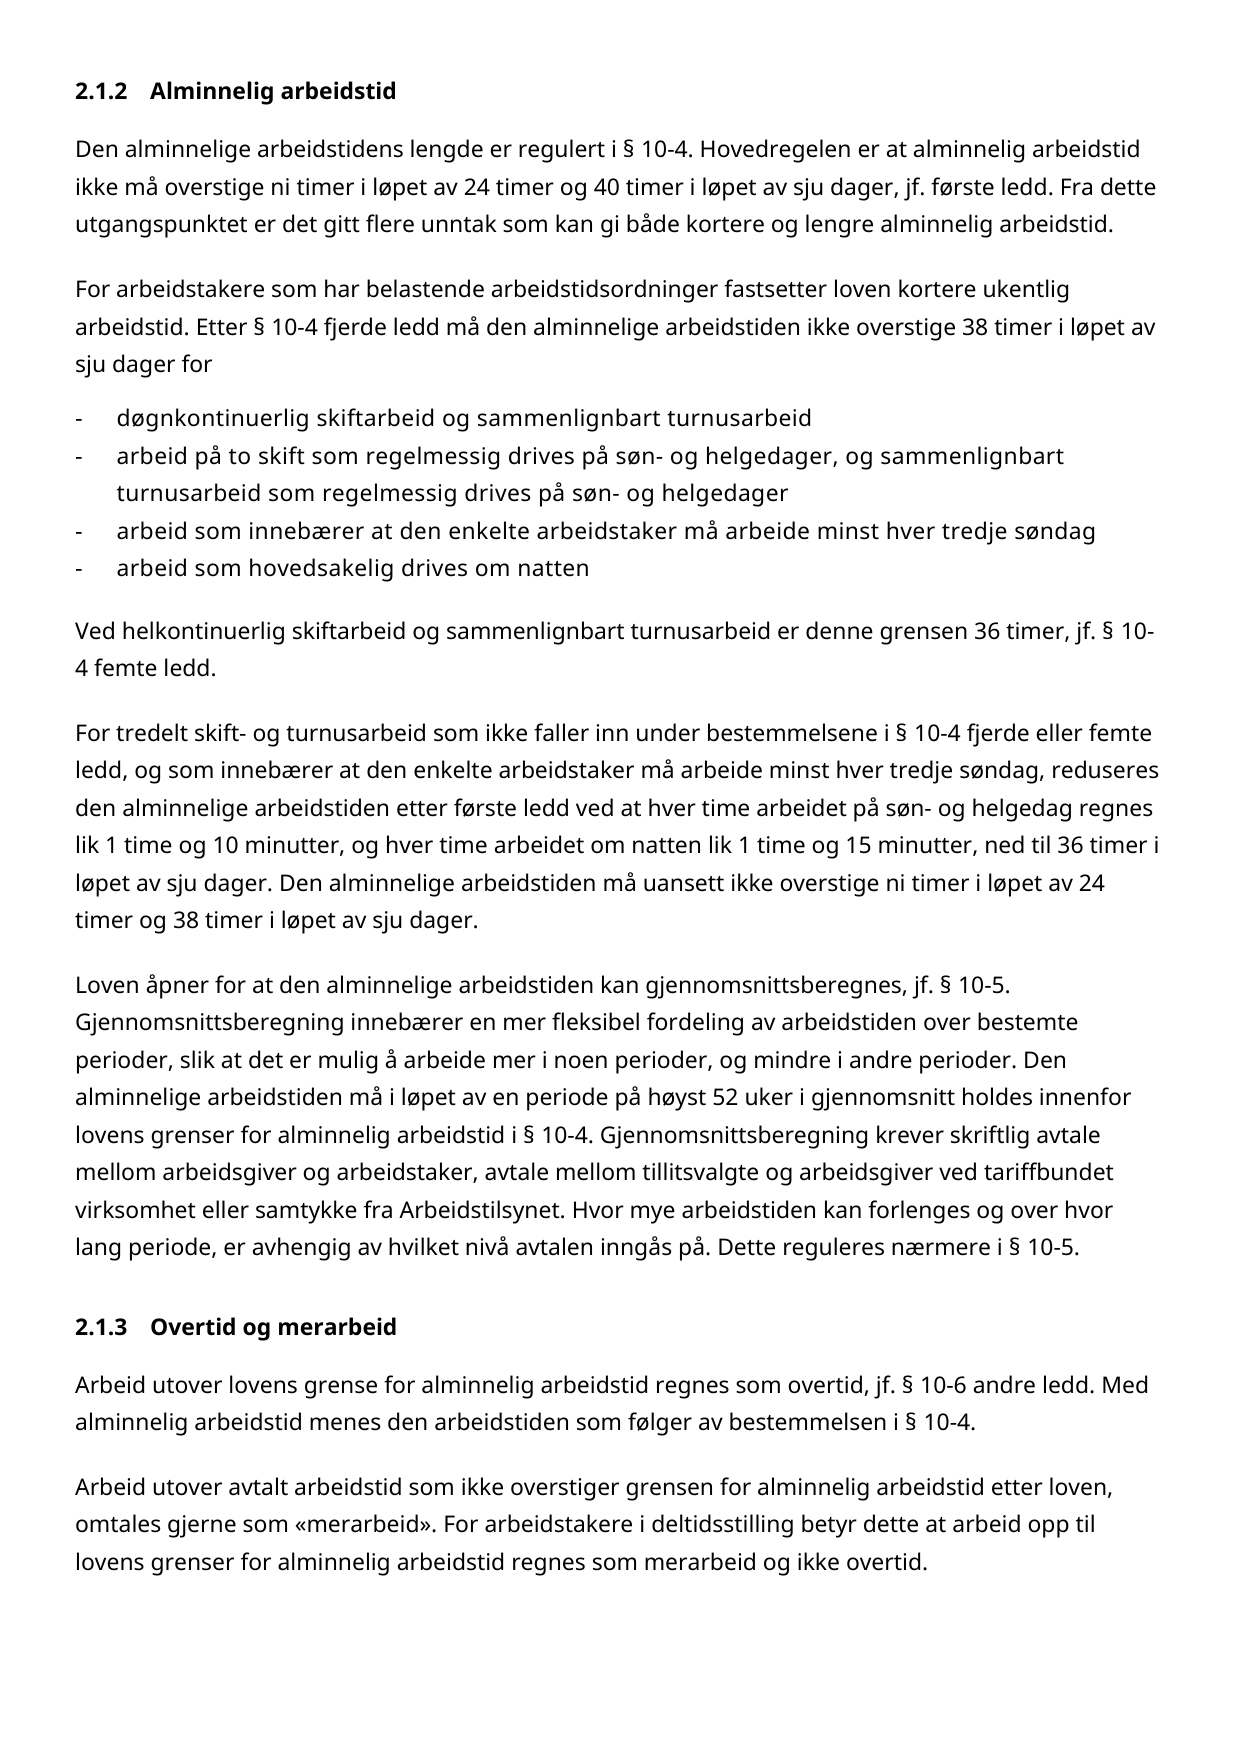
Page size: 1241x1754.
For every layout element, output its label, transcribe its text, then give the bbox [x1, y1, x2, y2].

text Loven åpner for at den alminnelige arbeidstiden kan gjennomsnittsberegnes, jf. § 10-5. Gjennomsnittsberegning innebærer en mer fleksibel fordeling av arbeidstiden over bestemte perioder, slik at det er mulig å arbeide mer i noen perioder, og mindre i andre perioder. Den alminnelige arbeidstiden må i løpet av en periode på høyst 52 uker i gjennomsnitt holdes innenfor lovens grenser for alminnelig arbeidstid i § 10-4. Gjennomsnittsberegning krever skriftlig avtale mellom arbeidsgiver og arbeidstaker, avtale mellom tillitsvalgte og arbeidsgiver ved tariffbundet virksomhet eller samtykke fra Arbeidstilsynet. Hvor mye arbeidstiden kan forlenges og over hvor lang periode, er avhengig av hvilket nivå avtalen inngås på. Dette reguleres nærmere i § 10-5. [75, 969, 1165, 1262]
text For tredelt skift- og turnusarbeid som ikke faller inn under bestemmelsene i § 10-4 fjerde eller femte ledd, og som innebærer at den enkelte arbeidstaker må arbeide minst hver tredje søndag, reduseres den alminnelige arbeidstiden etter første ledd ved at hver time arbeidet på søn- og helgedag regnes lik 1 time og 10 minutter, og hver time arbeidet om natten lik 1 time og 15 minutter, ned til 36 timer i løpet av sju dager. Den alminnelige arbeidstiden må uansett ikke overstige ni timer i løpet av 24 timer og 38 timer i løpet av sju dager. [75, 717, 1165, 935]
list arbeid som innebærer at den enkelte arbeidstaker må arbeide minst hver tredje søndag [75, 514, 1165, 546]
subtitle Alminnelig arbeidstid [75, 75, 1165, 106]
list arbeid på to skift som regelmessig drives på søn- og helgedager, og sammenlignbart turnusarbeid som regelmessig drives på søn- og helgedager [75, 439, 1165, 508]
text Den alminnelige arbeidstidens lengde er regulert i § 10-4. Hovedregelen er at alminnelig arbeidstid ikke må overstige ni timer i løpet av 24 timer og 40 timer i løpet av sju dager, jf. første ledd. Fra dette utgangspunktet er det gitt flere unntak som kan gi både kortere og lengre alminnelig arbeidstid. [75, 133, 1165, 239]
list døgnkontinuerlig skiftarbeid og sammenlignbart turnusarbeid [75, 402, 1165, 433]
text Arbeid utover avtalt arbeidstid som ikke overstiger grensen for alminnelig arbeidstid etter loven, omtales gjerne som «merarbeid». For arbeidstakere i deltidsstilling betyr dette at arbeid opp til lovens grenser for alminnelig arbeidstid regnes som merarbeid og ikke overtid. [75, 1471, 1165, 1577]
text For arbeidstakere som har belastende arbeidstidsordninger fastsetter loven kortere ukentlig arbeidstid. Etter § 10-4 fjerde ledd må den alminnelige arbeidstiden ikke overstige 38 timer i løpet av sju dager for [75, 273, 1165, 379]
text Arbeid utover lovens grense for alminnelig arbeidstid regnes som overtid, jf. § 10-6 andre ledd. Med alminnelig arbeidstid menes den arbeidstiden som følger av bestemmelsen i § 10-4. [75, 1369, 1165, 1437]
text Ved helkontinuerlig skiftarbeid og sammenlignbart turnusarbeid er denne grensen 36 timer, jf. § 10-4 femte ledd. [75, 614, 1165, 683]
list arbeid som hovedsakelig drives om natten [75, 552, 1165, 583]
subtitle Overtid og merarbeid [75, 1310, 1165, 1342]
